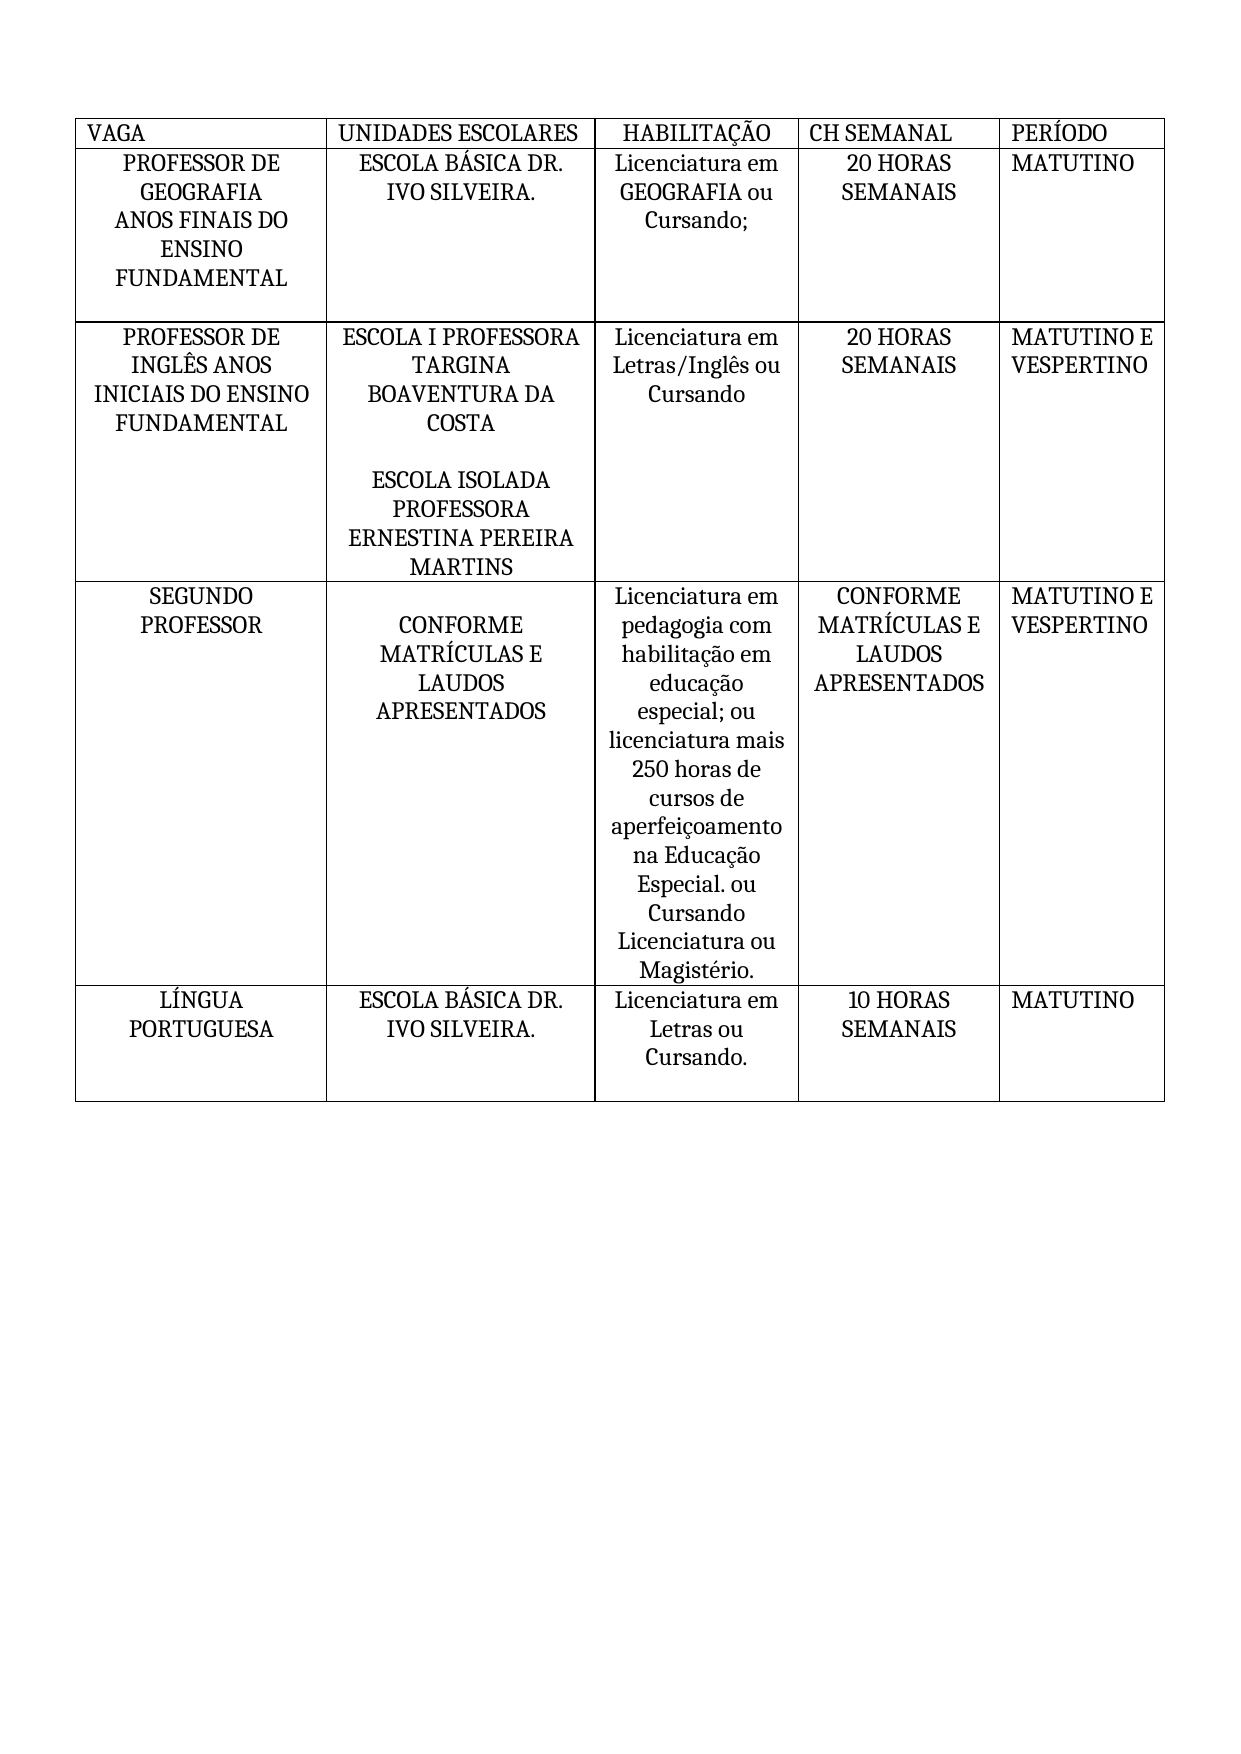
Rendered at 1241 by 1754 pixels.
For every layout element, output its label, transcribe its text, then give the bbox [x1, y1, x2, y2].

table_cell CONFORME MATRÍCULAS E LAUDOS APRESENTADOS [799, 582, 999, 985]
table_cell MATUTINO [1000, 986, 1164, 1101]
table_cell ESCOLA BÁSICA DR. IVO SILVEIRA. [327, 986, 594, 1101]
table_cell MATUTINO [1000, 149, 1164, 321]
table_cell SEGUNDO PROFESSOR [76, 582, 326, 985]
table_cell PROFESSOR DE INGLÊS ANOS INICIAIS DO ENSINO FUNDAMENTAL [76, 323, 326, 581]
table_cell PROFESSOR DE GEOGRAFIA ANOS FINAIS DO ENSINO FUNDAMENTAL [76, 149, 326, 321]
table_cell Licenciatura em GEOGRAFIA ou Cursando; [596, 149, 798, 321]
table_cell Licenciatura em Letras/Inglês ou Cursando [596, 323, 798, 581]
table_cell ESCOLA BÁSICA DR. IVO SILVEIRA. [327, 149, 594, 321]
table_header UNIDADES ESCOLARES [327, 119, 594, 148]
table_cell MATUTINO E VESPERTINO [1000, 323, 1164, 581]
table_cell CONFORME MATRÍCULAS E LAUDOS APRESENTADOS [327, 582, 594, 985]
table_cell Licenciatura em pedagogia com habilitação em educação especial; ou licenciatura mais 250 horas de cursos de aperfeiçoamento na Educação Especial. ou Cursando Licenciatura ou Magistério. [596, 582, 798, 985]
table_cell Licenciatura em Letras ou Cursando. [596, 986, 798, 1101]
table_cell 20 HORAS SEMANAIS [799, 149, 999, 321]
table_header VAGA [76, 119, 326, 148]
table_cell 20 HORAS SEMANAIS [799, 323, 999, 581]
table_header PERÍODO [1000, 119, 1164, 148]
table_header CH SEMANAL [799, 119, 999, 148]
table_cell LÍNGUA PORTUGUESA [76, 986, 326, 1101]
table_header HABILITAÇÃO [596, 119, 798, 148]
table_cell 10 HORAS SEMANAIS [799, 986, 999, 1101]
table_cell MATUTINO E VESPERTINO [1000, 582, 1164, 985]
table_cell ESCOLA I PROFESSORA TARGINA BOAVENTURA DA COSTA ESCOLA ISOLADA PROFESSORA ERNESTINA PEREIRA MARTINS [327, 323, 594, 581]
